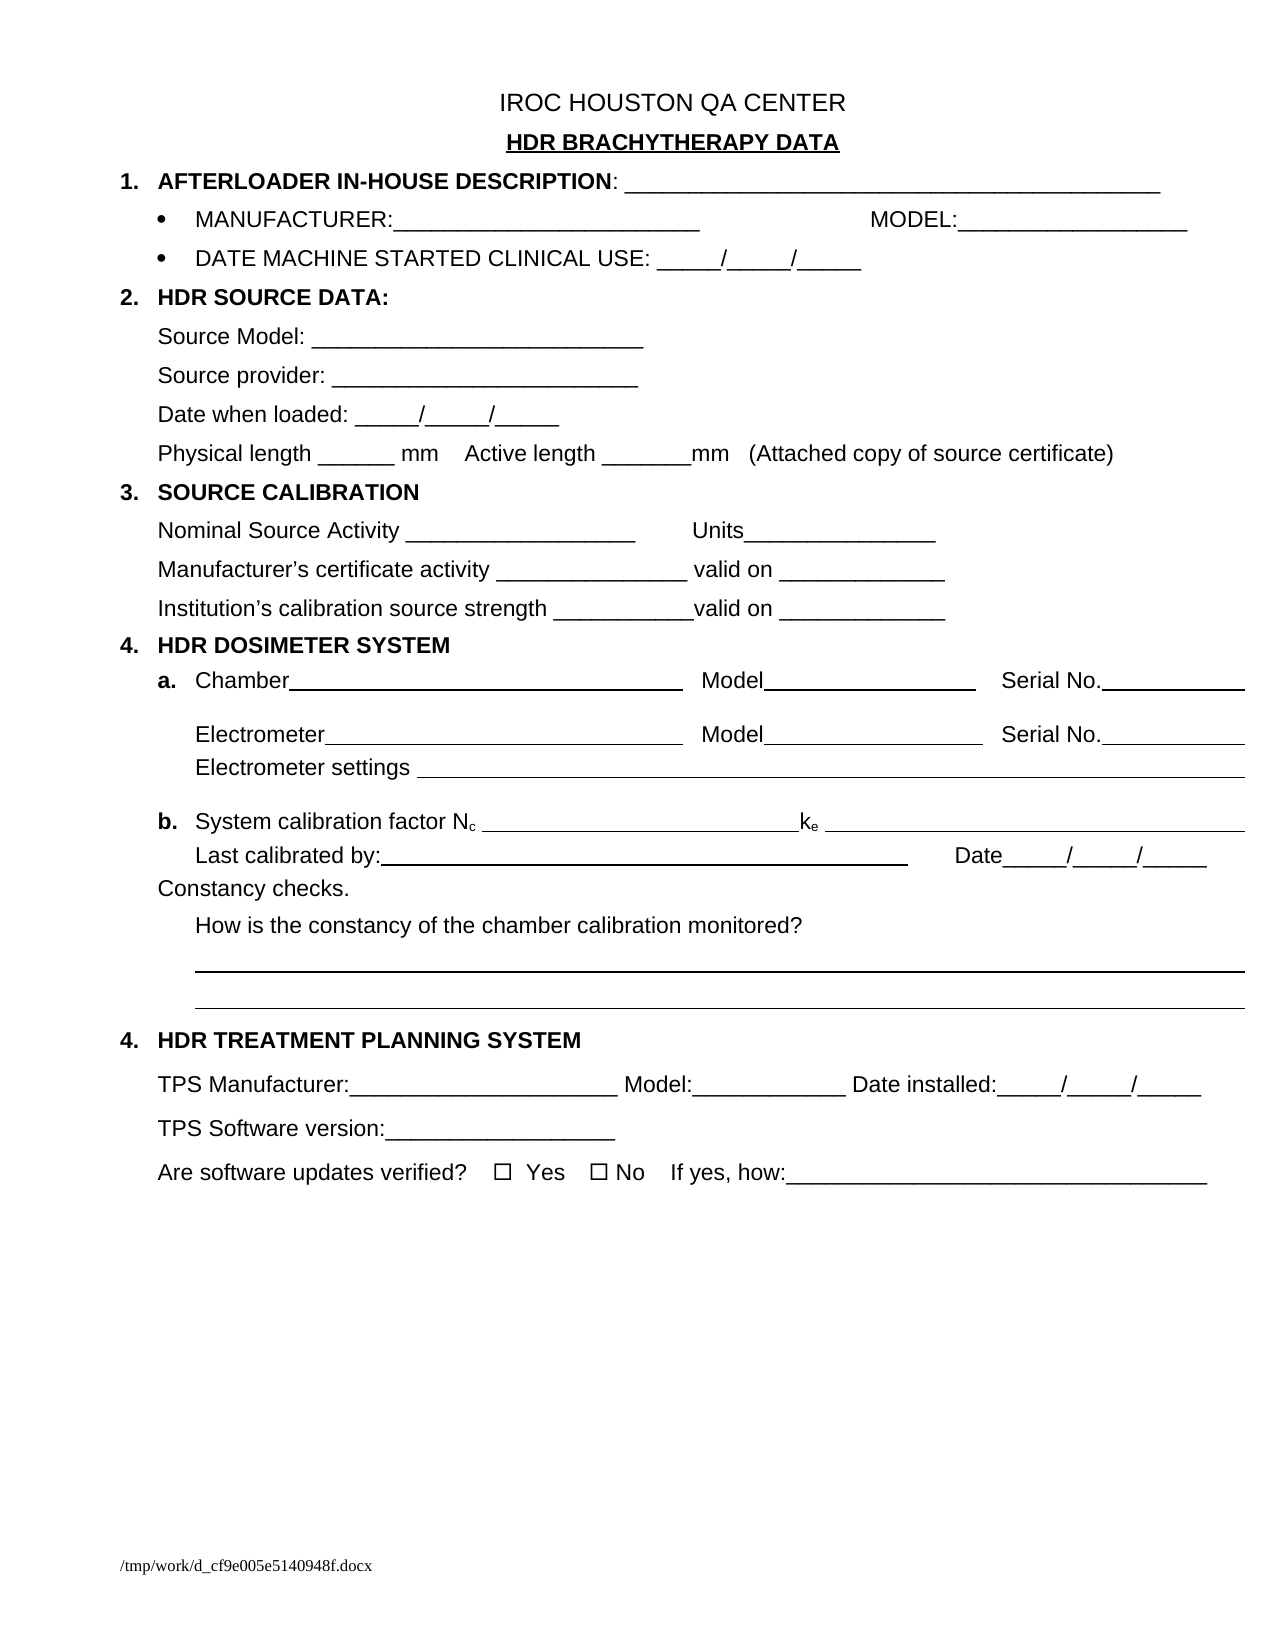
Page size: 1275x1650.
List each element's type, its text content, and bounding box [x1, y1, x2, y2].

text Physical length ______ mm Active length _______mm (Attached copy of source certificate) [120, 439, 1226, 466]
text Source Model: __________________________ [120, 323, 1226, 349]
subtitle Are software updates verified? Yes No If yes, how:_________________________________ [120, 1155, 1226, 1186]
text Electrometer settings [120, 759, 1226, 780]
text Constancy checks. [120, 880, 1226, 901]
text TPS Software version:__________________ [120, 1111, 1226, 1142]
text Manufacturer’s certificate activity _______________ valid on _____________ [120, 556, 1226, 582]
text How is the constancy of the chamber calibration monitored? [120, 913, 1226, 938]
title IROC QA CENTER [120, 87, 1226, 116]
text a. Chamber Model Serial No. [120, 671, 1226, 692]
text TPS Manufacturer:_____________________ Model:____________ Date installed:_____/_____/_____ [157, 1067, 1226, 1099]
text 4. HDR DOSIMETER SYSTEM [120, 634, 1226, 659]
text 1. AFTERLOADER IN-HOUSE DESCRIPTION: __________________________________________ [120, 168, 1226, 194]
text Electrometer Model Serial No. [120, 705, 1226, 746]
text b. System calibration factor Nc ke [120, 792, 1226, 834]
subtitle HDR BRACHYTHERAPY DATA [120, 129, 1226, 155]
list DATE MACHINE STARTED CLINICAL USE: _____/_____/_____ [157, 245, 1226, 272]
text Source provider: ________________________ [120, 362, 1226, 388]
text Institution’s calibration source strength ___________valid on _____________ [120, 595, 1226, 621]
list MANUFACTURER:________________________ MODEL:__________________ [157, 206, 1226, 233]
text Date when loaded: _____/_____/_____ [120, 401, 1226, 427]
text Last calibrated by: Date_____/_____/_____ [120, 846, 1226, 867]
list HDR TREATMENT PLANNING SYSTEM [120, 1024, 1226, 1055]
text Nominal Source Activity __________________ Units_______________ [120, 517, 1226, 544]
list HDR SOURCE DATA: [120, 284, 1226, 311]
list SOURCE CALIBRATION [120, 478, 1226, 505]
